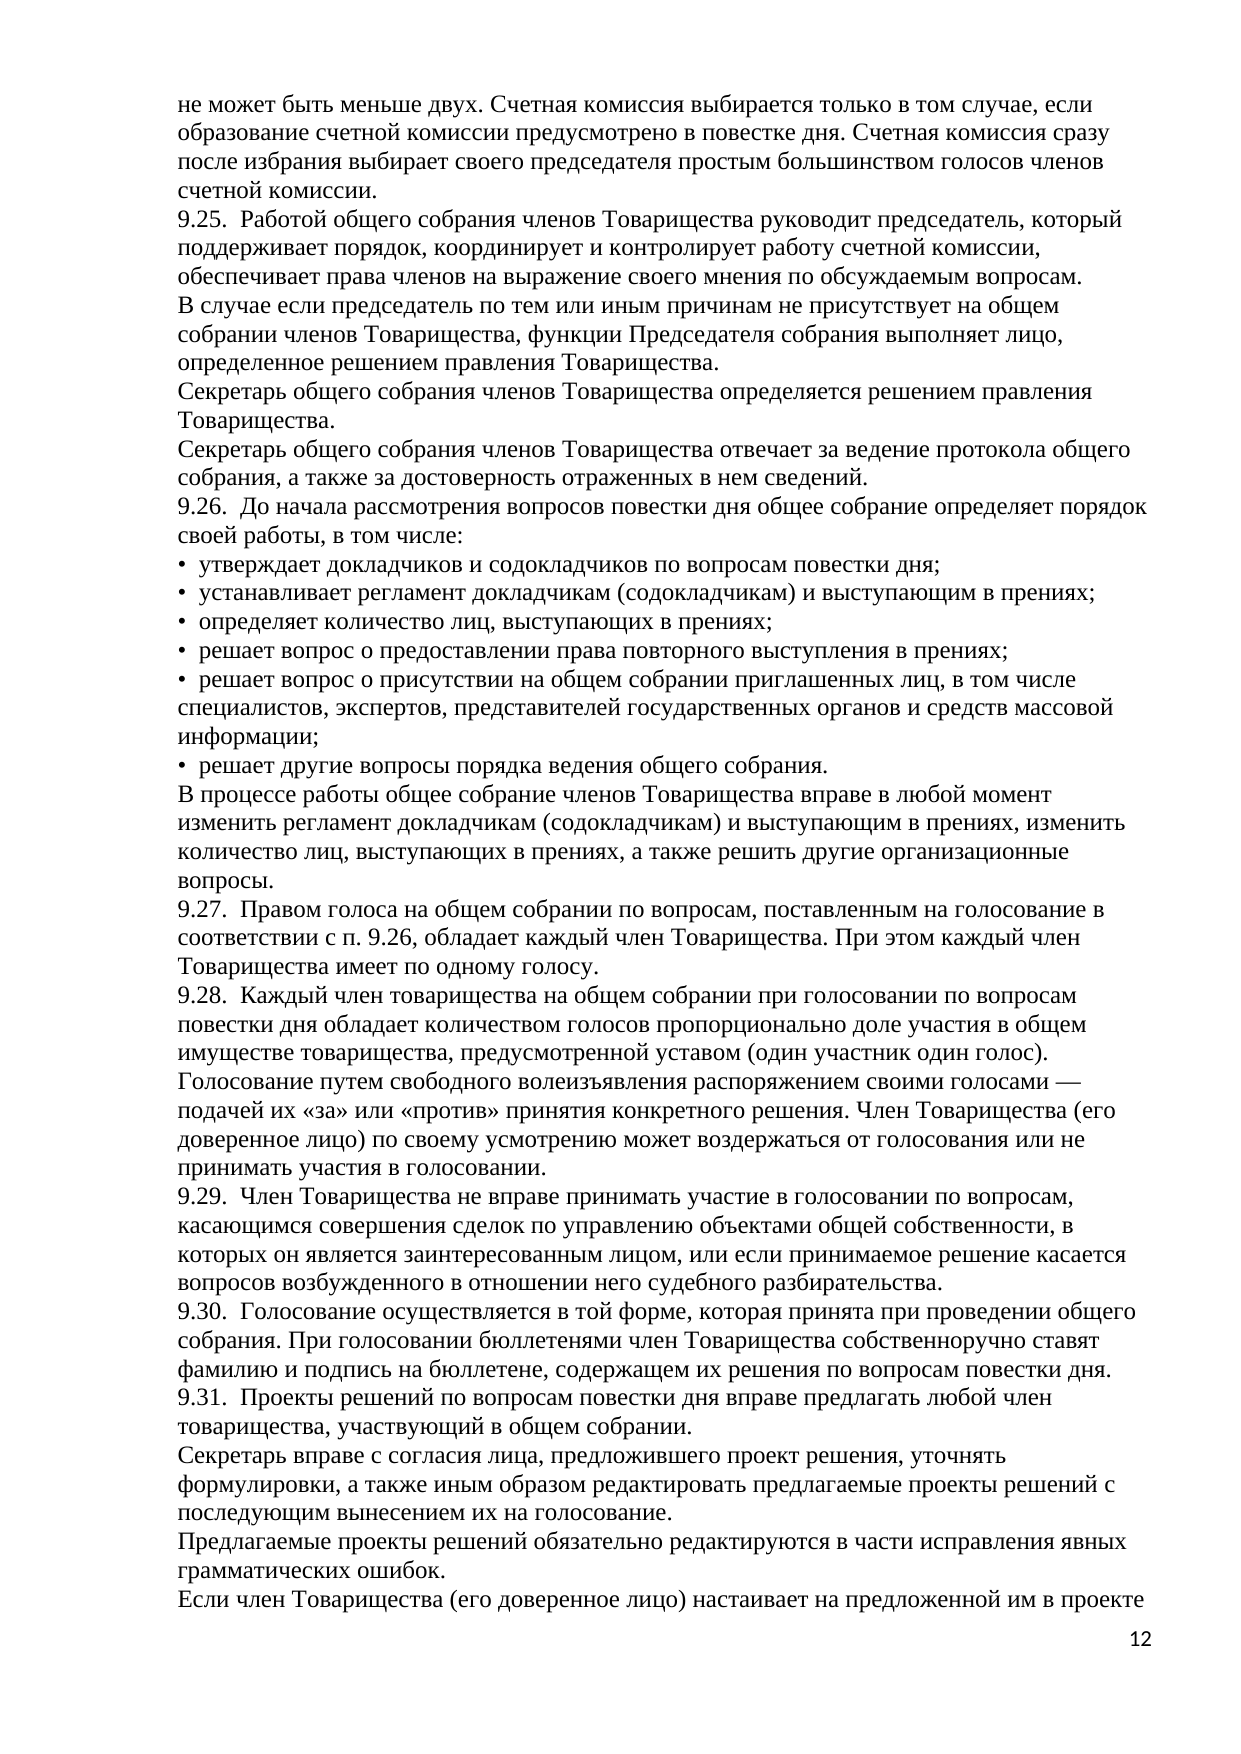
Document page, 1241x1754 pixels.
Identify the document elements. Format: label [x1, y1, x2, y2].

text [177, 89, 1152, 376]
text [177, 376, 1152, 1612]
